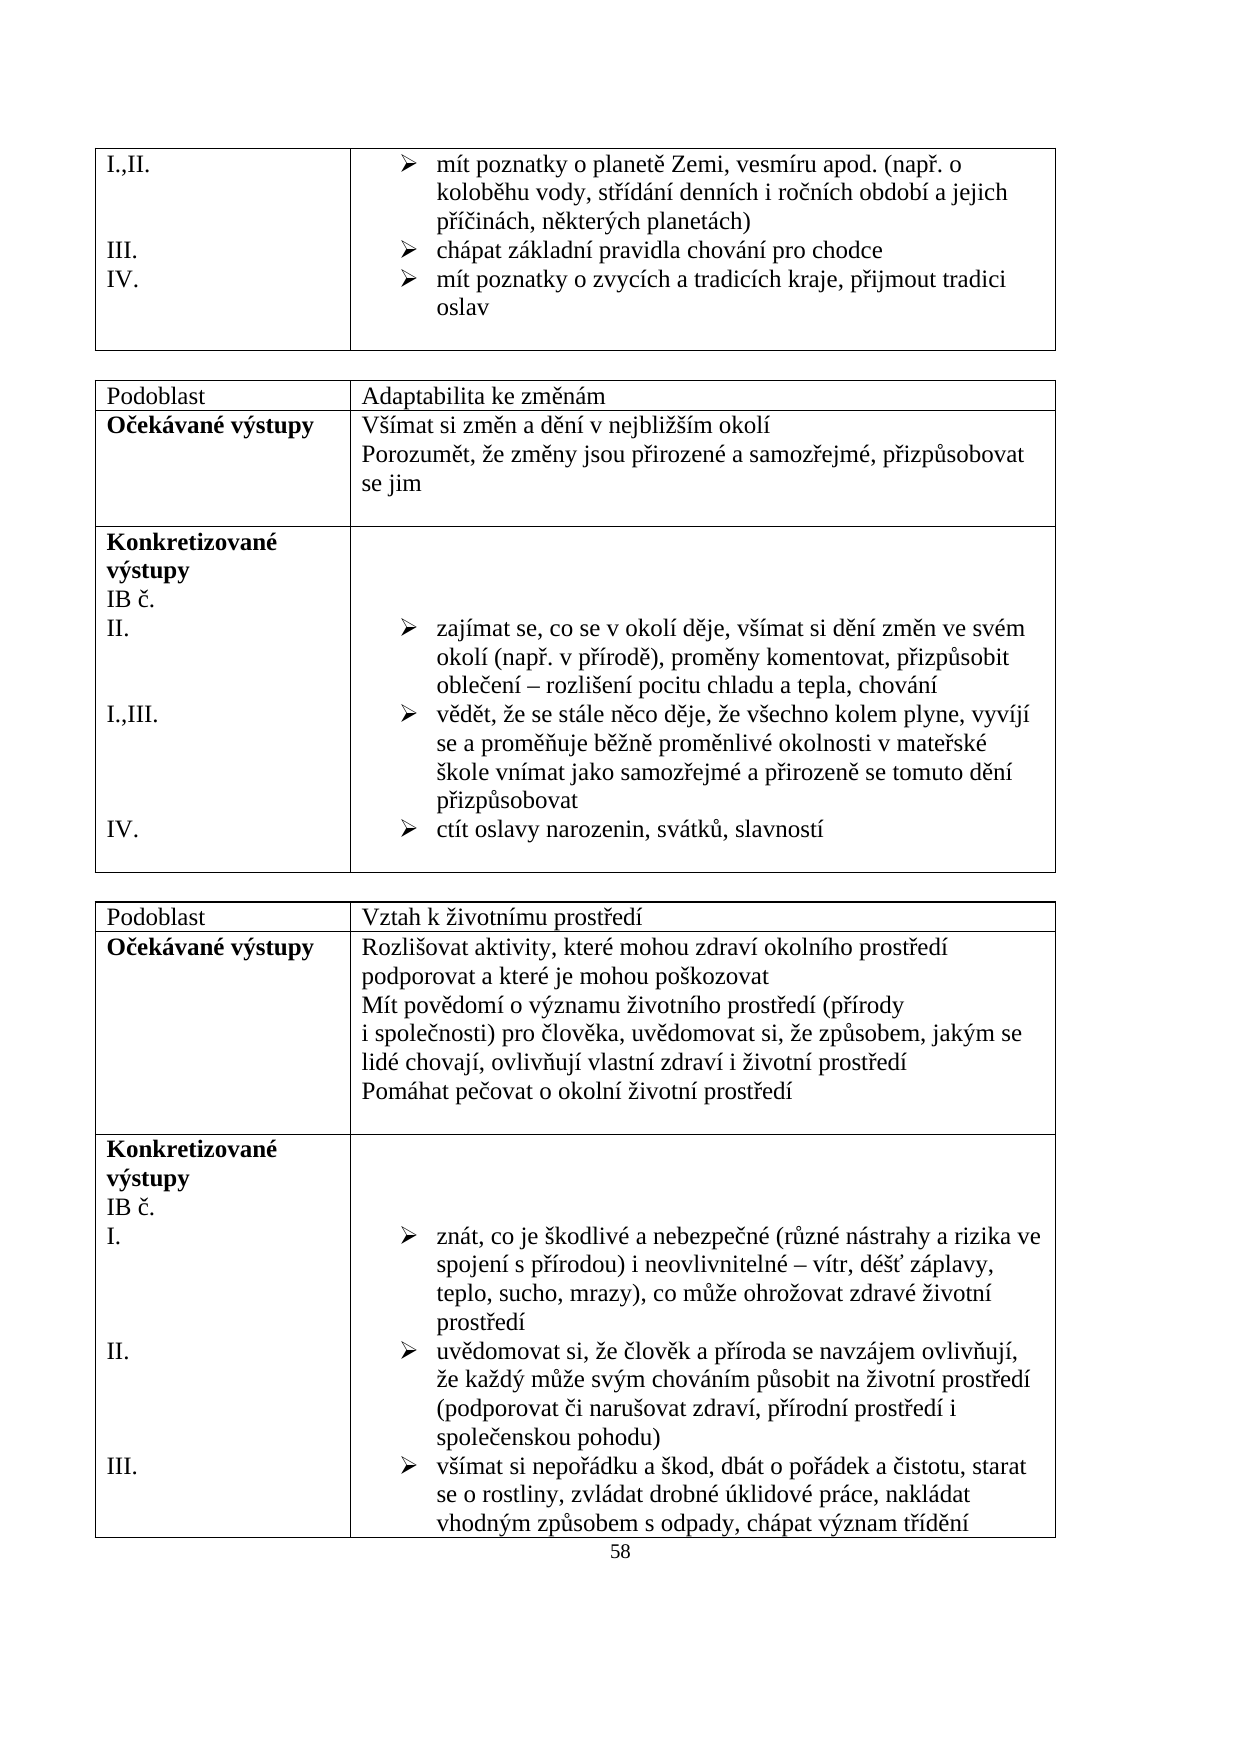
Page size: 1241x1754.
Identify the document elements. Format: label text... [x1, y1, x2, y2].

table_cell Konkretizované výstupy IB č. II. I.,III. IV. [96, 527, 350, 872]
table_header Podoblast [96, 903, 350, 931]
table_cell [96, 149, 350, 350]
table_cell zajímat se, co se v okolí děje, všímat si dění změn ve svém okolí (např. v přírodě), proměny komentovat, přizpůsobit oblečení – rozlišení pocitu chladu a tepla, chování vědět, že se stále něco děje, že všechno kolem plyne, vyvíjí se a proměňuje běžně proměnlivé okolnosti v mateřské škole vnímat jako samozřejmé a přirozeně se tomuto dění přizpůsobovat ctít oslavy narozenin, svátků, slavností [351, 527, 1055, 872]
table_cell Všímat si změn a dění v nejbližším okolí Porozumět, že změny jsou přirozené a samozřejmé, přizpůsobovat se jim [351, 411, 1055, 526]
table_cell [351, 149, 1055, 350]
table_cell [351, 1135, 1055, 1537]
table_header Podoblast [96, 381, 350, 409]
table_header Adaptabilita ke změnám [351, 381, 1055, 409]
table_cell Očekávané výstupy [96, 411, 350, 526]
table_header Vztah k životnímu prostředí [351, 903, 1055, 931]
table_cell Očekávané výstupy [96, 932, 350, 1133]
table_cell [96, 1135, 350, 1537]
table_cell Rozlišovat aktivity, které mohou zdraví okolního prostředí podporovat a které je mohou poškozovat Mít povědomí o významu životního prostředí (přírody i společnosti) pro člověka, uvědomovat si, že způsobem, jakým se lidé chovají, ovlivňují vlastní zdraví i životní prostředí Pomáhat pečovat o okolní životní prostředí [351, 932, 1055, 1133]
